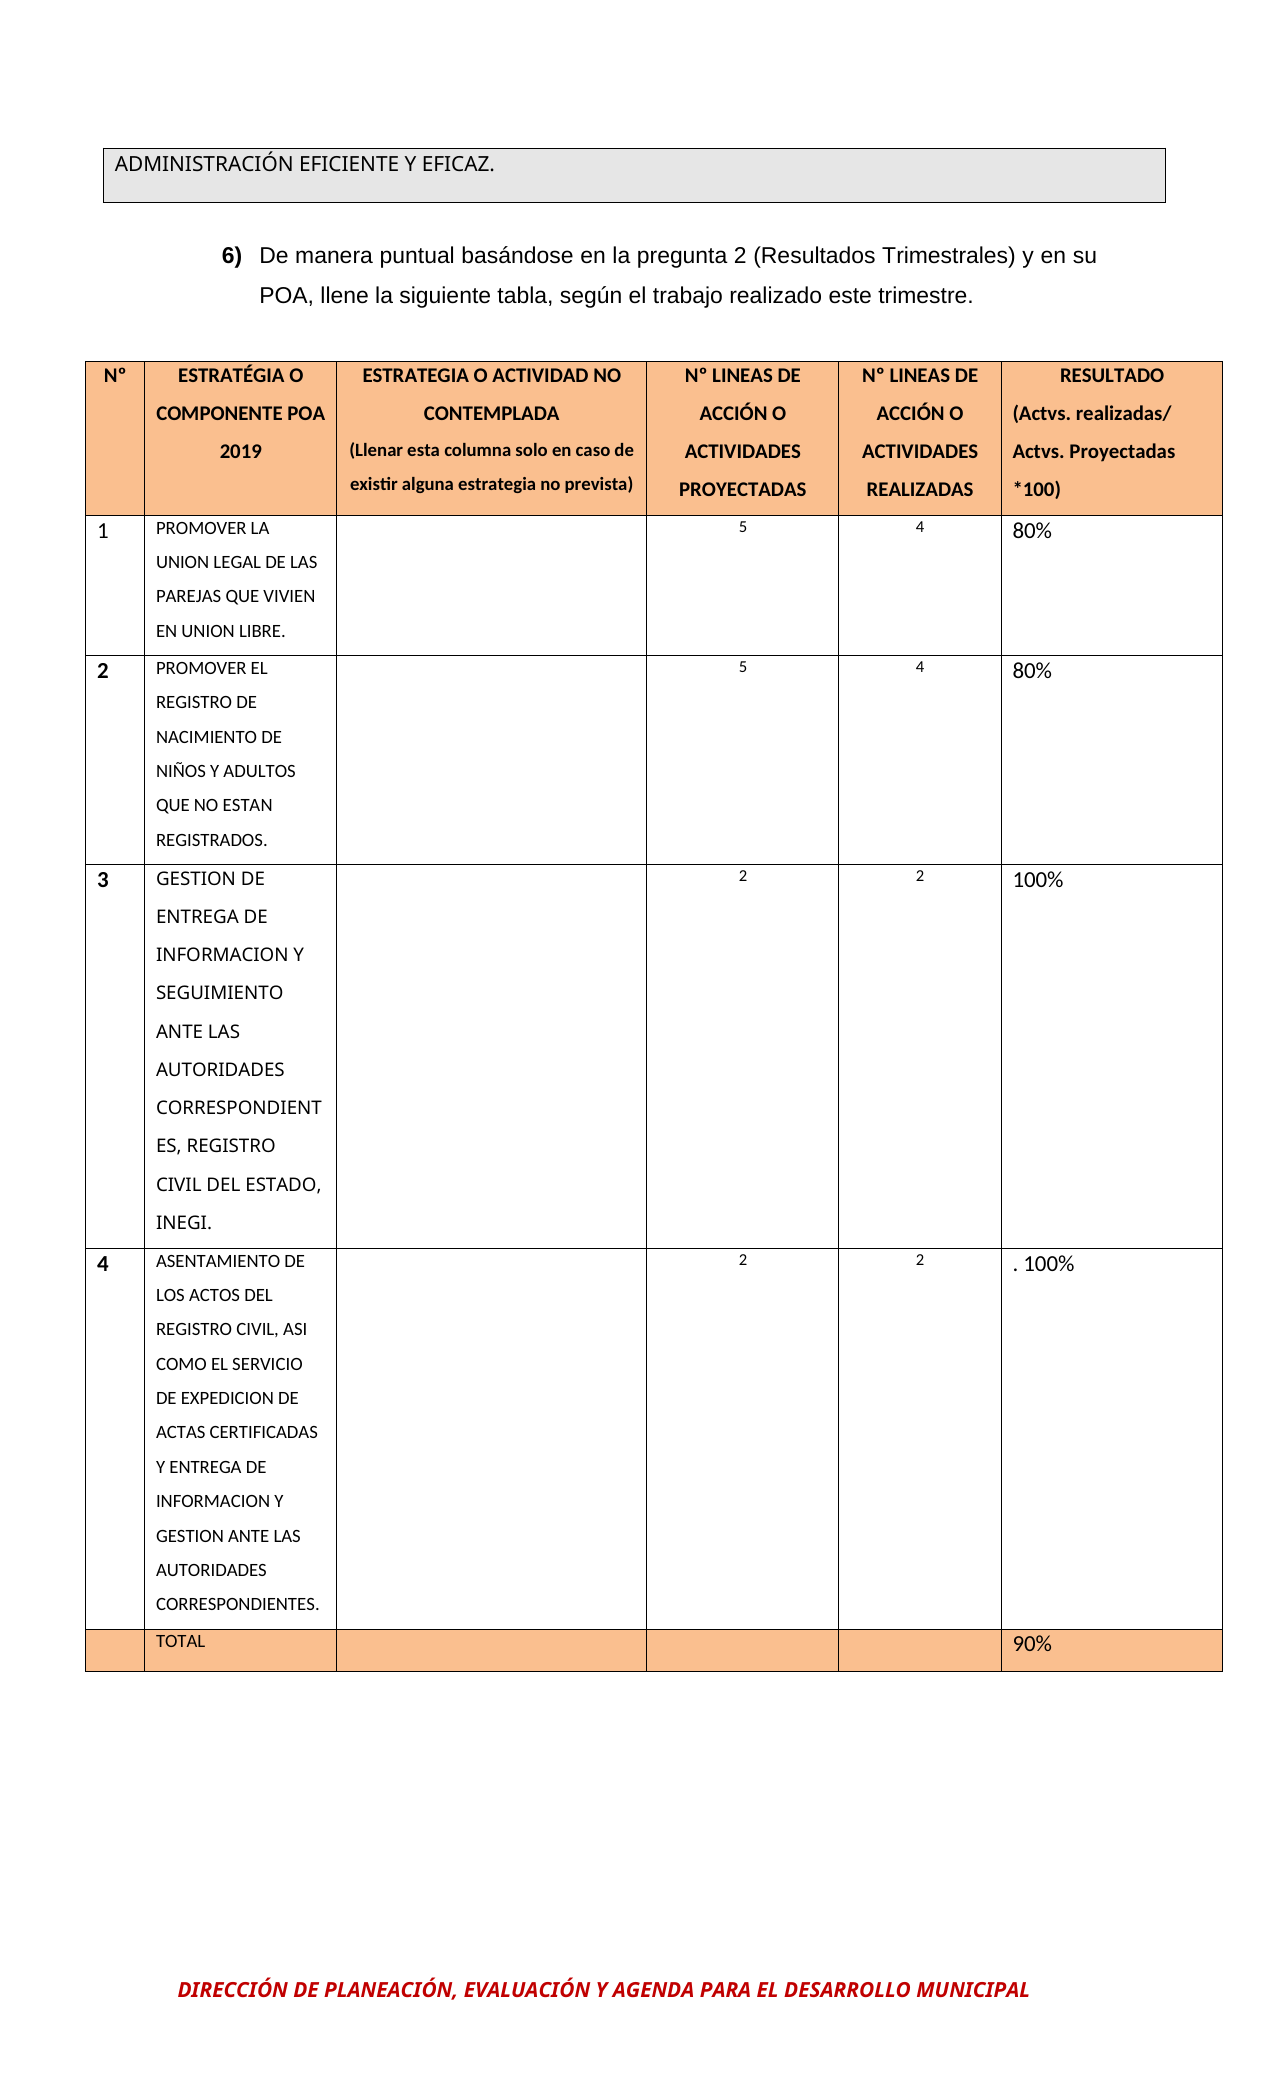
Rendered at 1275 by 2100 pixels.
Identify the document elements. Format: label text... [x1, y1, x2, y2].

table_cell 2 [647, 1249, 838, 1628]
table_cell [337, 516, 646, 655]
table_cell [86, 1630, 144, 1671]
table_header Nº LINEAS DE ACCIÓN O ACTIVIDADES REALIZADAS [839, 362, 1001, 515]
table_header ESTRATEGIA O ACTIVIDAD NO CONTEMPLADA (Llenar esta columna solo en caso de existir alguna estrategia no prevista) [337, 362, 646, 515]
list De manera puntual basándose en la pregunta 2 (Resultados Trimestrales) y en su POA, llene la siguiente tabla, según el trabajo realizado este trimestre. [222, 242, 1098, 308]
table_cell 4 [839, 516, 1001, 655]
table_cell 100% [1002, 865, 1222, 1248]
table_cell TOTAL [145, 1630, 336, 1671]
table_cell . 100% [1002, 1249, 1222, 1628]
table_cell [337, 1630, 646, 1671]
table_cell [337, 656, 646, 864]
table_header Nº [86, 362, 144, 515]
table_cell 4 [86, 1249, 144, 1628]
table_cell [647, 1630, 838, 1671]
table_cell 4 [839, 656, 1001, 864]
table_cell ASENTAMIENTO DE LOS ACTOS DEL REGISTRO CIVIL, ASI COMO EL SERVICIO DE EXPEDICION DE ACTAS CERTIFICADAS Y ENTREGA DE INFORMACION Y GESTION ANTE LAS AUTORIDADES CORRESPONDIENTES. [145, 1249, 336, 1628]
table_cell 2 [839, 1249, 1001, 1628]
table_cell 3 [86, 865, 144, 1248]
table_cell PROMOVER EL REGISTRO DE NACIMIENTO DE NIÑOS Y ADULTOS QUE NO ESTAN REGISTRADOS. [145, 656, 336, 864]
table_cell 5 [647, 656, 838, 864]
table_cell 5 [647, 516, 838, 655]
table_cell 90% [1002, 1630, 1222, 1671]
table_header RESULTADO (Actvs. realizadas/ Actvs. Proyectadas *100) [1002, 362, 1222, 515]
table_header ESTRATÉGIA O COMPONENTE POA 2019 [145, 362, 336, 515]
table_cell 80% [1002, 516, 1222, 655]
table_cell [337, 1249, 646, 1628]
table_cell PROMOVER LA UNION LEGAL DE LAS PAREJAS QUE VIVIEN EN UNION LIBRE. [145, 516, 336, 655]
table_header Nº LINEAS DE ACCIÓN O ACTIVIDADES PROYECTADAS [647, 362, 838, 515]
table_cell 80% [1002, 656, 1222, 864]
table_cell [337, 865, 646, 1248]
table_cell 1 [86, 516, 144, 655]
table_cell [839, 1630, 1001, 1671]
table_cell GESTION DE ENTREGA DE INFORMACION Y SEGUIMIENTO ANTE LAS AUTORIDADES CORRESPONDIENTES, REGISTRO CIVIL DEL ESTADO, INEGI. [145, 865, 336, 1248]
table_cell 2 [86, 656, 144, 864]
table_cell ADMINISTRACIÓN EFICIENTE Y EFICAZ. [104, 149, 1165, 202]
table_cell 2 [839, 865, 1001, 1248]
table_cell 2 [647, 865, 838, 1248]
